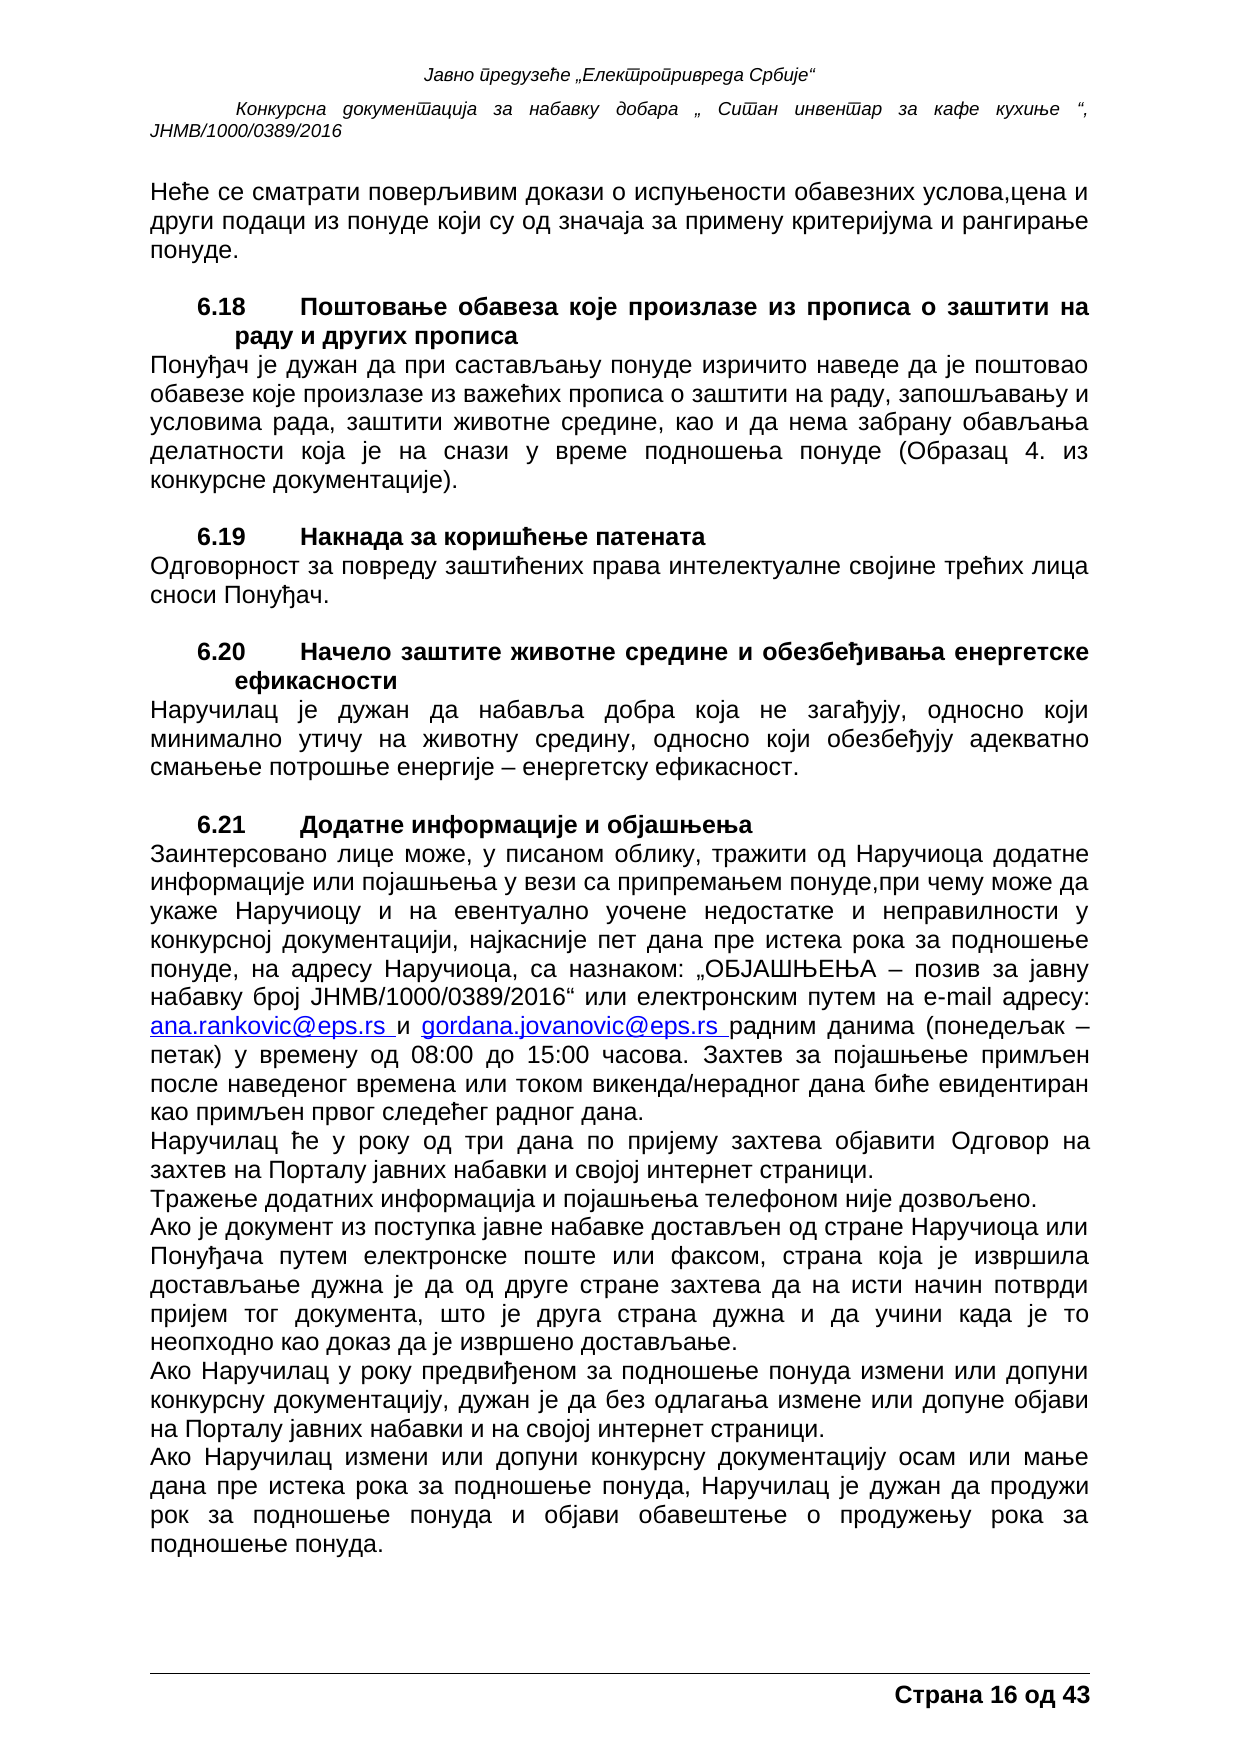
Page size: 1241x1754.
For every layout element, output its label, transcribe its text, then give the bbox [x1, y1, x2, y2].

text Одговорност за повреду заштићених права интелектуалне својине трећих лица сноси Понуђач. [150, 551, 1090, 609]
text Тражење додатних информација и појашњења телефоном није дозвољено. [150, 1184, 1090, 1212]
list Додатне информације и објашњења [197, 810, 1090, 839]
text Наручилац ће у року од три дана по пријему захтева објавити Одговор на захтев на Порталу јавних набавки и својој интернет страници. [150, 1126, 1090, 1184]
text Понуђач је дужан да при састављању понуде изричито наведе да је поштовао обавезе које произлазе из важећих прописа о заштити на раду, запошљавању и условима рада, заштити животне средине, као и да нема забрану обављања делатности која је на снази у време подношења понуде (Образац 4. из конкурсне документације). [150, 350, 1090, 494]
list Накнада за коришћење патената [197, 522, 1090, 551]
list Начело заштите животне средине и обезбеђивања енергетске ефикасности [197, 637, 1090, 695]
list Поштовање обавеза које произлазе из прописа о заштити на раду и других прописа [197, 292, 1090, 350]
text Наручилац је дужан да набавља добра која не загађују, односно који минимално утичу на животну средину, односно који обезбеђују адекватно смањење потрошње енергије – енергетску ефикасност. [150, 695, 1090, 781]
text Ако Наручилац измени или допуни конкурсну документацију осам или мање дана пре истека рока за подношење понуда, Наручилац је дужан да продужи рок за подношење понуда и објави обавештење о продужењу рока за подношење понуда. [150, 1442, 1090, 1557]
text Ако је документ из поступка јавне набавке достављен од стране Наручиоца или Понуђача путем електронске поште или факсом, страна која је извршила достављање дужна је да од друге стране захтева да на исти начин потврди пријем тог документа, што је друга страна дужна и да учини када је то неопходно као доказ да је извршено достављање. [150, 1212, 1090, 1356]
text Неће се сматрати поверљивим докази о испуњености обавезних услова,цена и други подаци из понуде који су од значаја за примену критеријума и рангирање понуде. [150, 177, 1090, 264]
text Ако Наручилац у року предвиђеном за подношење понуда измени или допуни конкурсну документацију, дужан је да без одлагања измене или допуне објави на Порталу јавних набавки и на својој интернет страници. [150, 1356, 1090, 1442]
text Заинтерсовано лице може, у писаном облику, тражити од Наручиоца додатне информације или појашњења у вези са припремањем понуде,при чему може да укаже Наручиоцу и на евентуално уочене недостатке и неправилности у конкурсној документацији, најкасније пет дана пре истека рока за подношење понуде, на адресу Наручиоца, са назнаком: „ОБЈАШЊЕЊА – позив за јавну набавку број ЈНМВ/1000/0389/2016“ или електронским путем на е-mail адресу: ana.rankovic@eps.rs и gordana.jovanovic@eps.rs радним данима (понедељак – петак) у времену од 08:00 до 15:00 часова. Захтев за појашњење примљен после наведеног времена или током викенда/нерадног дана биће евидентиран као примљен првог следећег радног дана. [150, 839, 1090, 1126]
